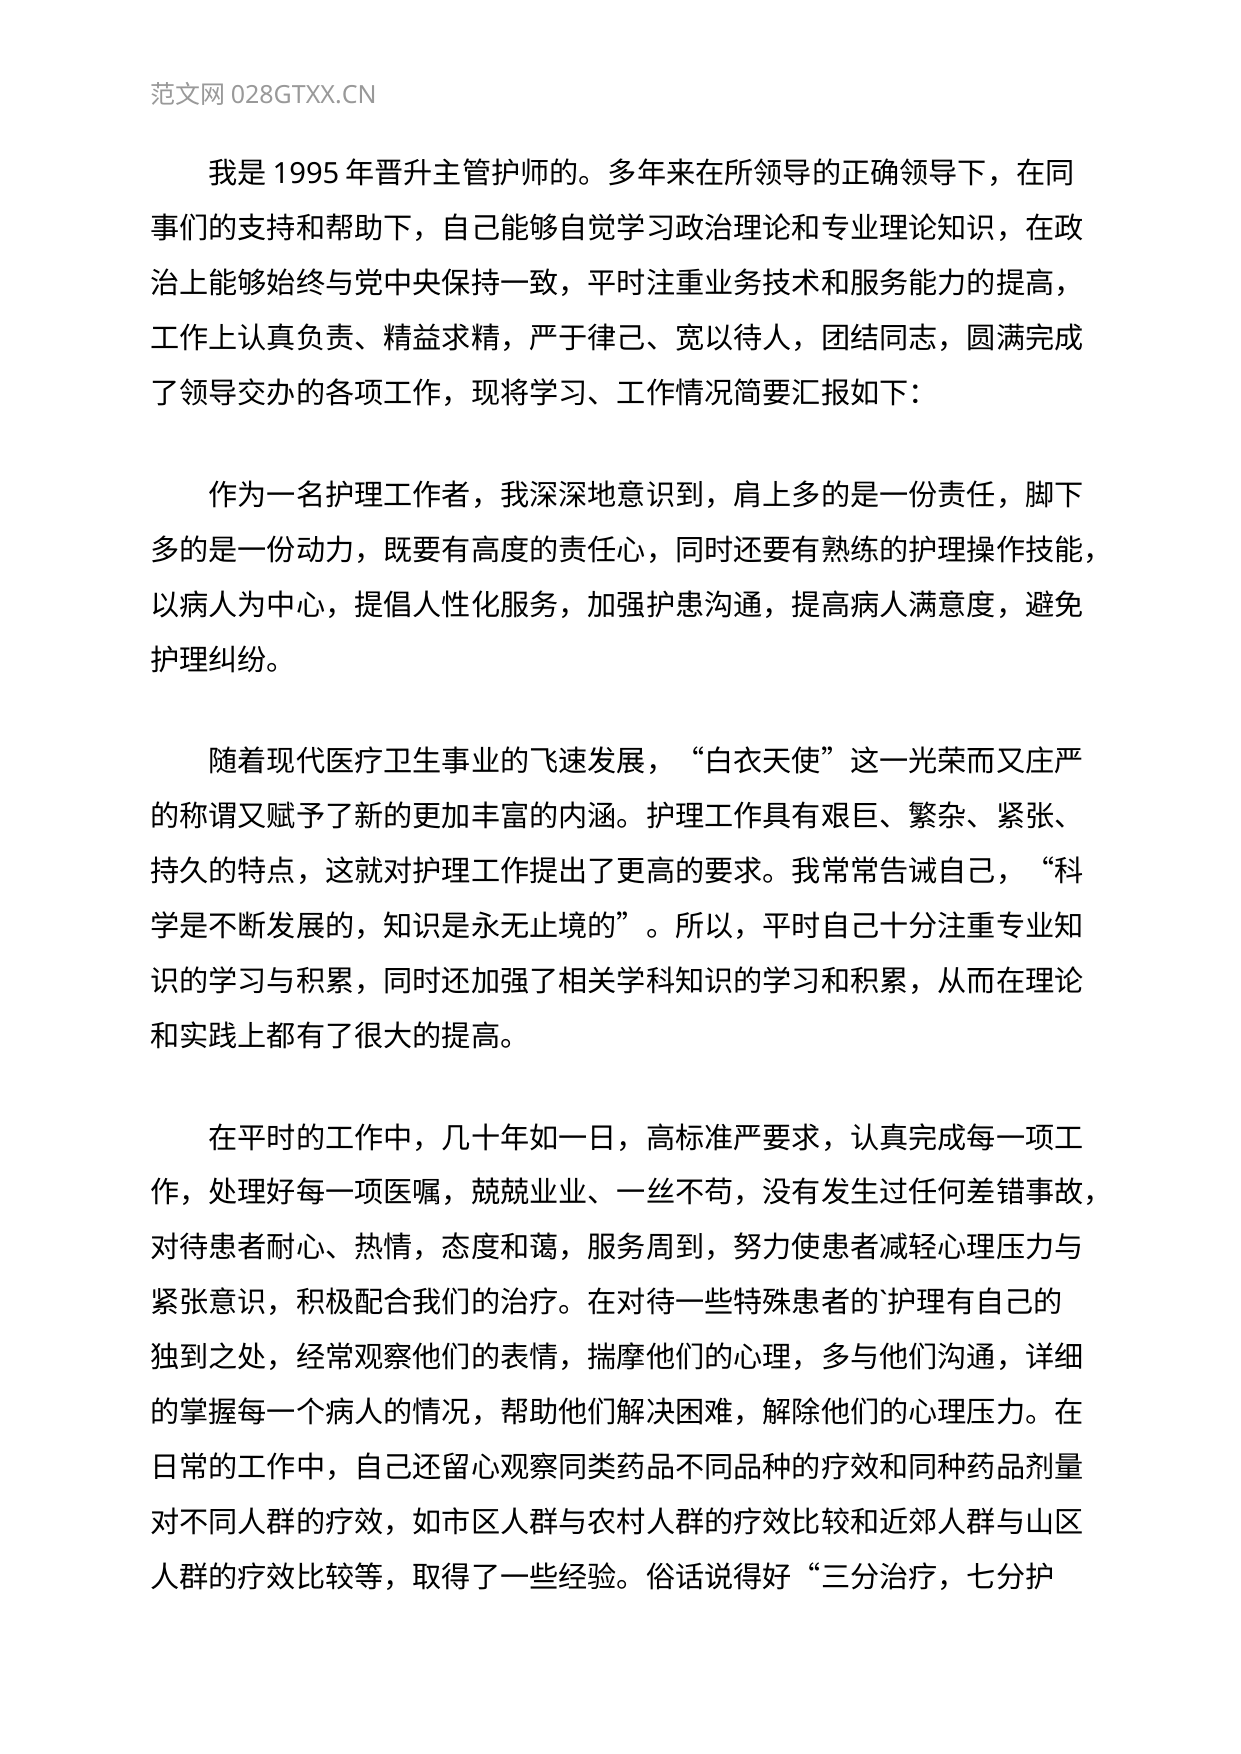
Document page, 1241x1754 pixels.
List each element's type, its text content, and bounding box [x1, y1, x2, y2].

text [150, 1114, 1090, 1596]
text 随着现代医疗卫生事业的飞速发展，“白衣天使”这一光荣而又庄严的称谓又赋予了新的更加丰富的内涵。护理工作具有艰巨、繁杂、紧张、持久的特点，这就对护理工作提出了更高的要求。我常常告诫自己，“科学是不断发展的，知识是永无止境的”。所以，平时自己十分注重专业知识的学习与积累，同时还加强了相关学科知识的学习和积累，从而在理论和实践上都有了很大的提高。 [150, 738, 1090, 1055]
text 作为一名护理工作者，我深深地意识到，肩上多的是一份责任，脚下多的是一份动力，既要有高度的责任心，同时还要有熟练的护理操作技能，以病人为中心，提倡人性化服务，加强护患沟通，提高病人满意度，避免护理纠纷。 [150, 471, 1090, 678]
text 我是1995年晋升主管护师的。多年来在所领导的正确领导下，在同事们的支持和帮助下，自己能够自觉学习政治理论和专业理论知识，在政治上能够始终与党中央保持一致，平时注重业务技术和服务能力的提高，工作上认真负责、精益求精，严于律己、宽以待人，团结同志，圆满完成了领导交办的各项工作，现将学习、工作情况简要汇报如下： [150, 150, 1090, 412]
